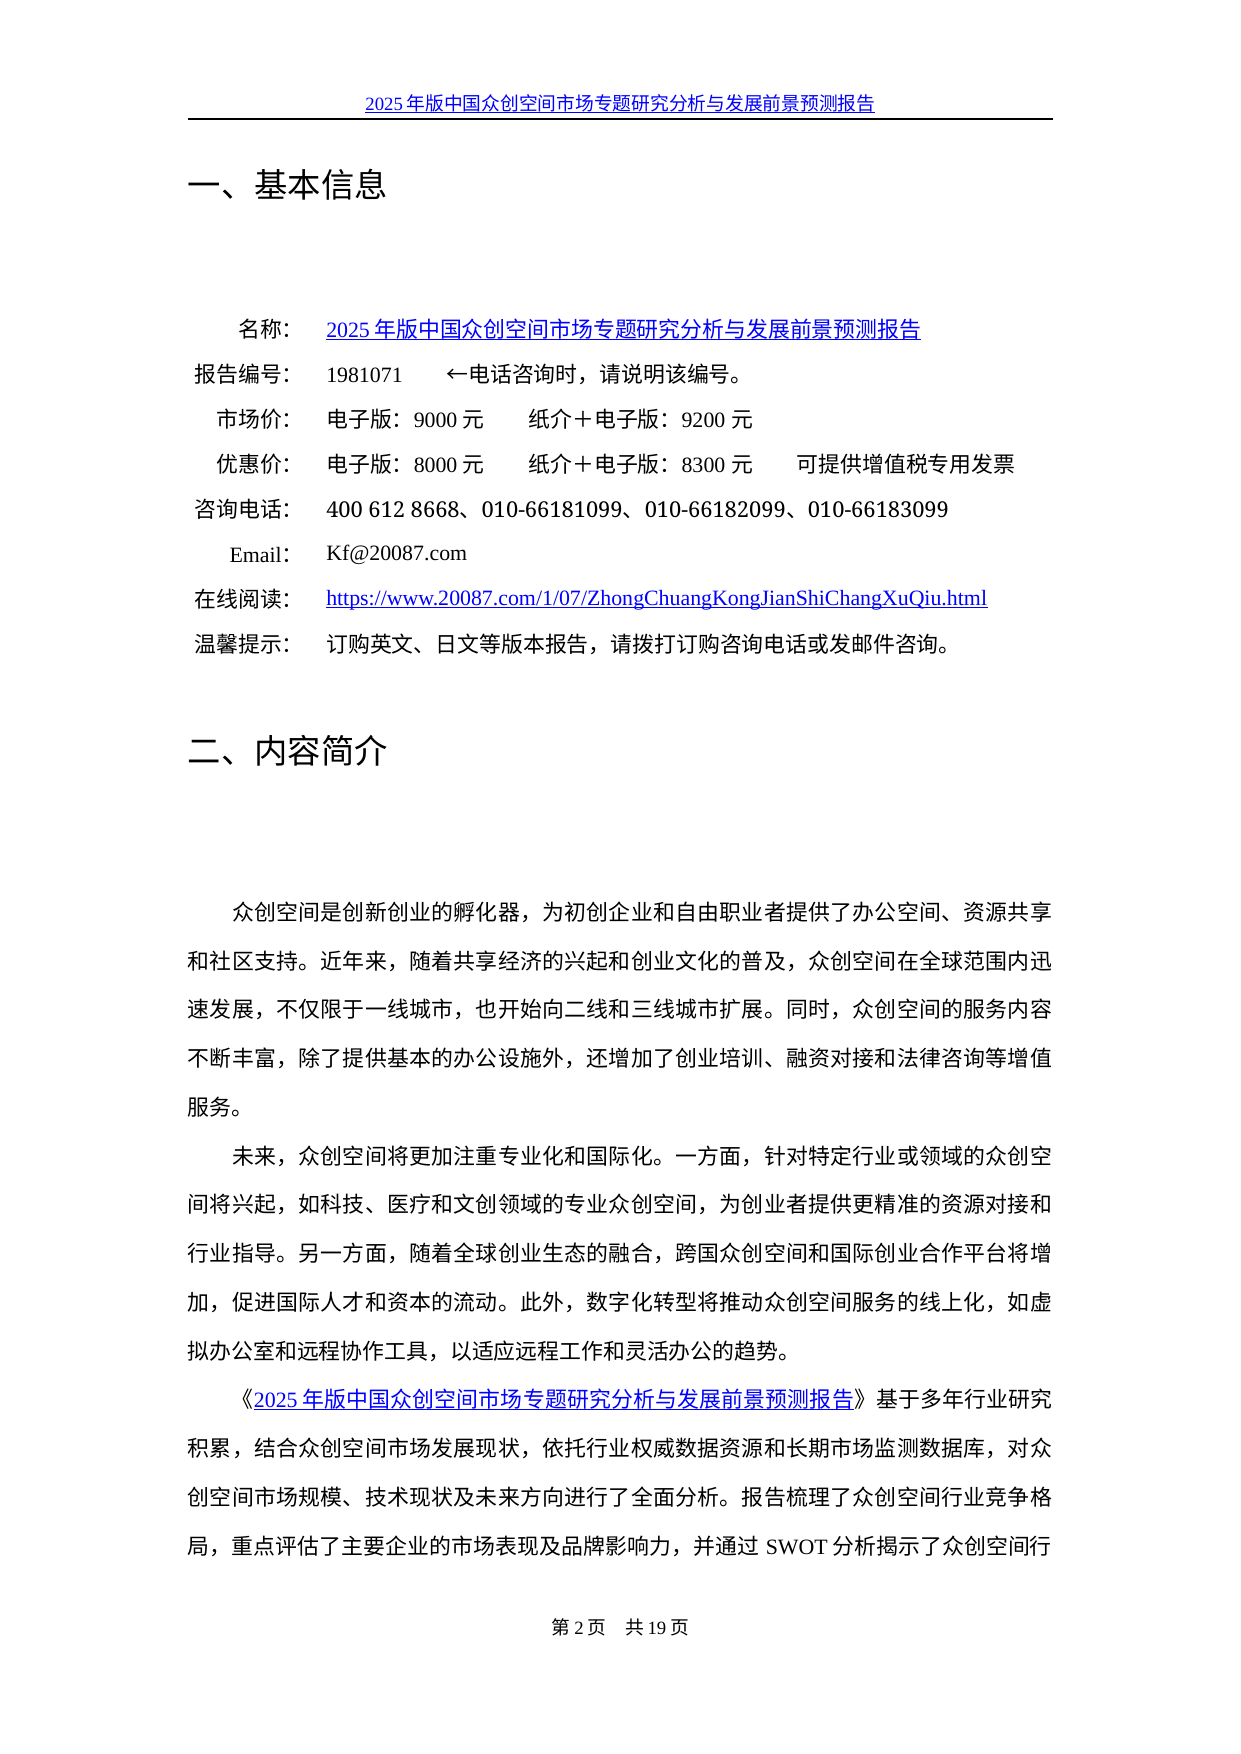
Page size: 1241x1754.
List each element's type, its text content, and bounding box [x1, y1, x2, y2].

table_cell 订购英文、日文等版本报告，请拨打订购咨询电话或发邮件咨询。 [315, 627, 1073, 672]
table_cell 报告编号： [167, 357, 315, 402]
table_cell 电子版：9000 元 纸介＋电子版：9200 元 [315, 402, 1073, 447]
table_cell 温馨提示： [167, 627, 315, 672]
table_cell 咨询电话： [167, 492, 315, 537]
title 二、内容简介 [187, 717, 1053, 782]
table_cell Kf@20087.com [315, 537, 1073, 582]
table_cell 1981071 ←电话咨询时，请说明该编号。 [315, 357, 1073, 402]
table_cell [315, 582, 1073, 627]
table_cell 电子版：8000 元 纸介＋电子版：8300 元 可提供增值税专用发票 [315, 447, 1073, 492]
table_cell Email： [167, 537, 315, 582]
table_cell 市场价： [167, 402, 315, 447]
table_cell 优惠价： [167, 447, 315, 492]
table_header 名称： [167, 312, 315, 357]
table_header 2025年版中国众创空间市场专题研究分析与发展前景预测报告 [315, 312, 1073, 357]
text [187, 894, 1053, 1561]
title 一、基本信息 [187, 150, 1053, 215]
table_cell 在线阅读： [167, 582, 315, 627]
table_cell 400 612 8668、010-66181099、010-66182099、010-66183099 [315, 492, 1073, 537]
